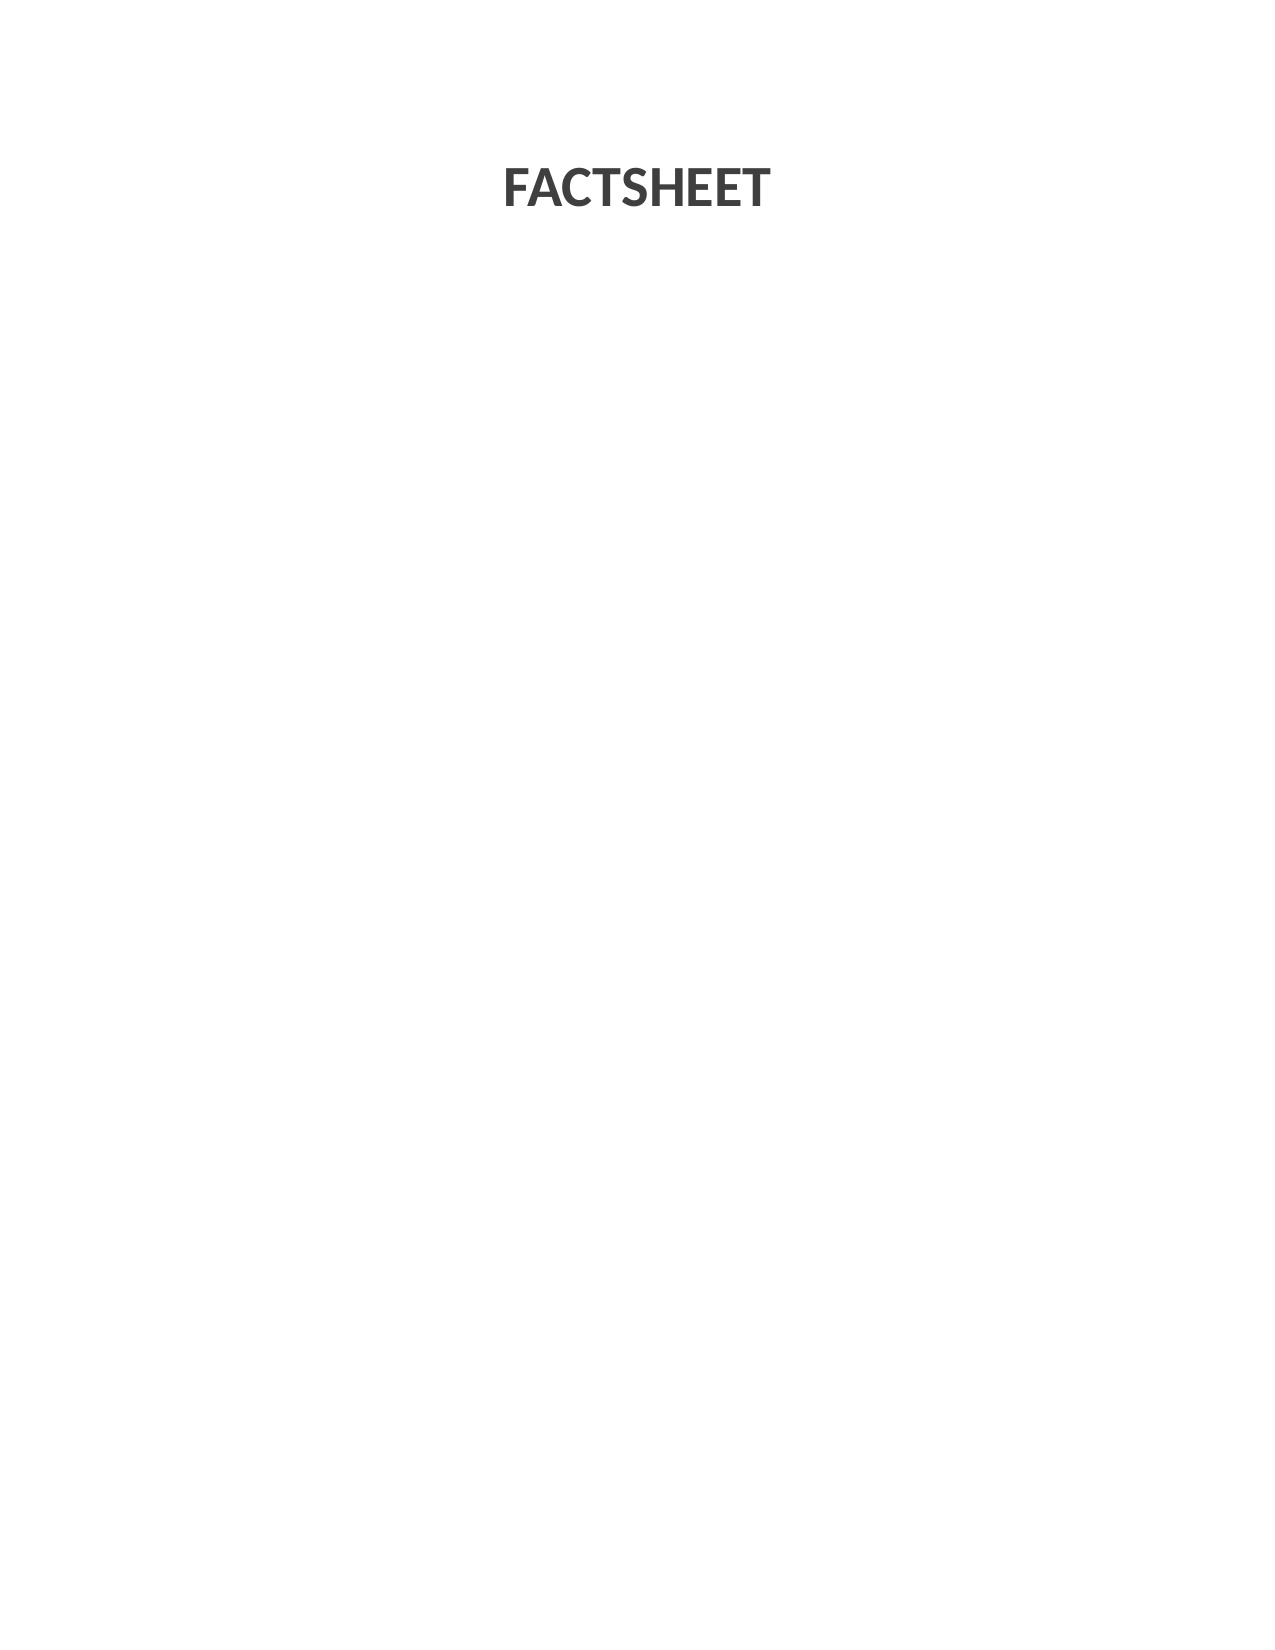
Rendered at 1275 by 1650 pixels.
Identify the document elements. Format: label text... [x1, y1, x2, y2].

text FACTSHEET [150, 150, 1125, 221]
